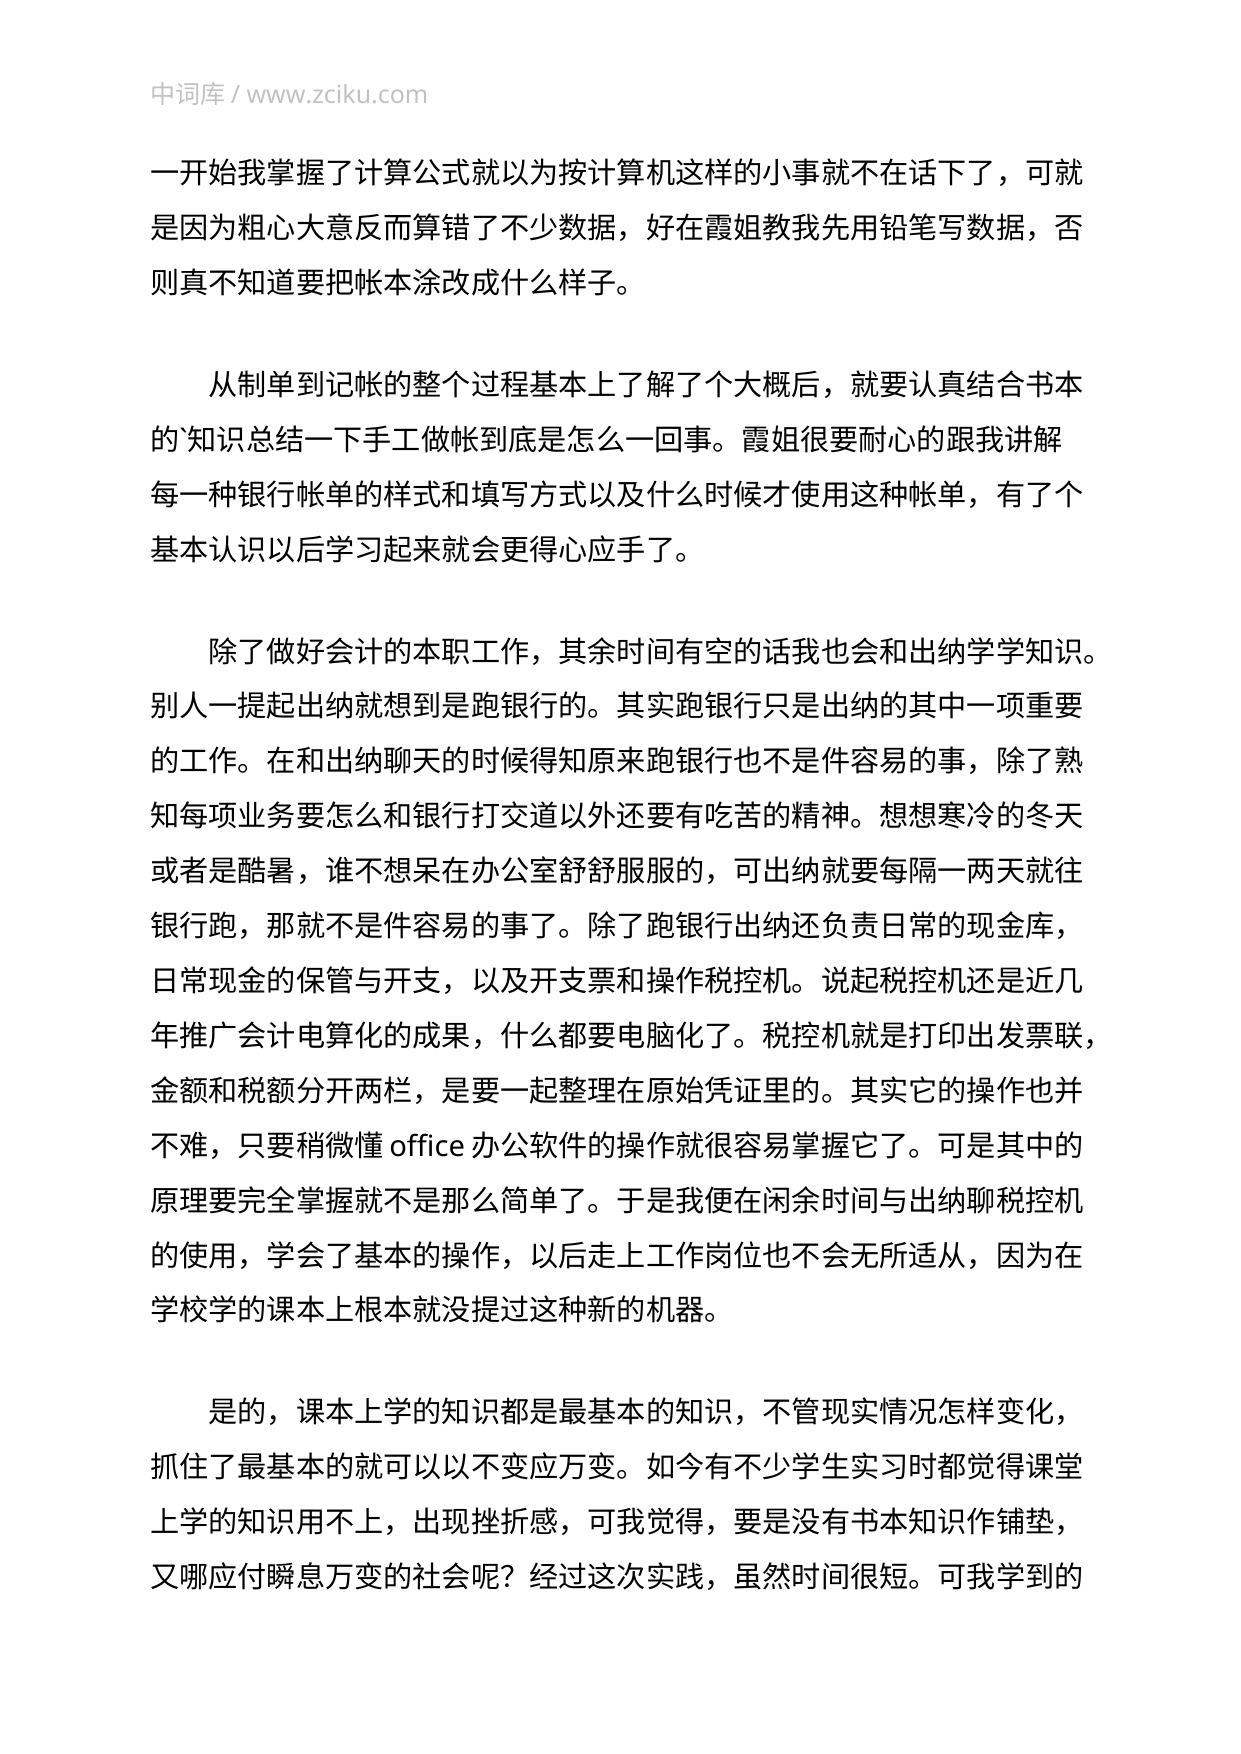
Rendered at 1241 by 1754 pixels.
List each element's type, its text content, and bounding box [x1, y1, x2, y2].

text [150, 150, 1090, 302]
text 从制单到记帐的整个过程基本上了解了个大概后，就要认真结合书本的`知识总结一下手工做帐到底是怎么一回事。霞姐很要耐心的跟我讲解每一种银行帐单的样式和填写方式以及什么时候才使用这种帐单，有了个基本认识以后学习起来就会更得心应手了。 [150, 362, 1090, 569]
text 除了做好会计的本职工作，其余时间有空的话我也会和出纳学学知识。别人一提起出纳就想到是跑银行的。其实跑银行只是出纳的其中一项重要的工作。在和出纳聊天的时候得知原来跑银行也不是件容易的事，除了熟知每项业务要怎么和银行打交道以外还要有吃苦的精神。想想寒冷的冬天或者是酷暑，谁不想呆在办公室舒舒服服的，可出纳就要每隔一两天就往银行跑，那就不是件容易的事了。除了跑银行出纳还负责日常的现金库，日常现金的保管与开支，以及开支票和操作税控机。说起税控机还是近几年推广会计电算化的成果，什么都要电脑化了。税控机就是打印出发票联，金额和税额分开两栏，是要一起整理在原始凭证里的。其实它的操作也并不难，只要稍微懂office办公软件的操作就很容易掌握它了。可是其中的原理要完全掌握就不是那么简单了。于是我便在闲余时间与出纳聊税控机的使用，学会了基本的操作，以后走上工作岗位也不会无所适从，因为在学校学的课本上根本就没提过这种新的机器。 [150, 628, 1090, 1329]
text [150, 1389, 1090, 1596]
